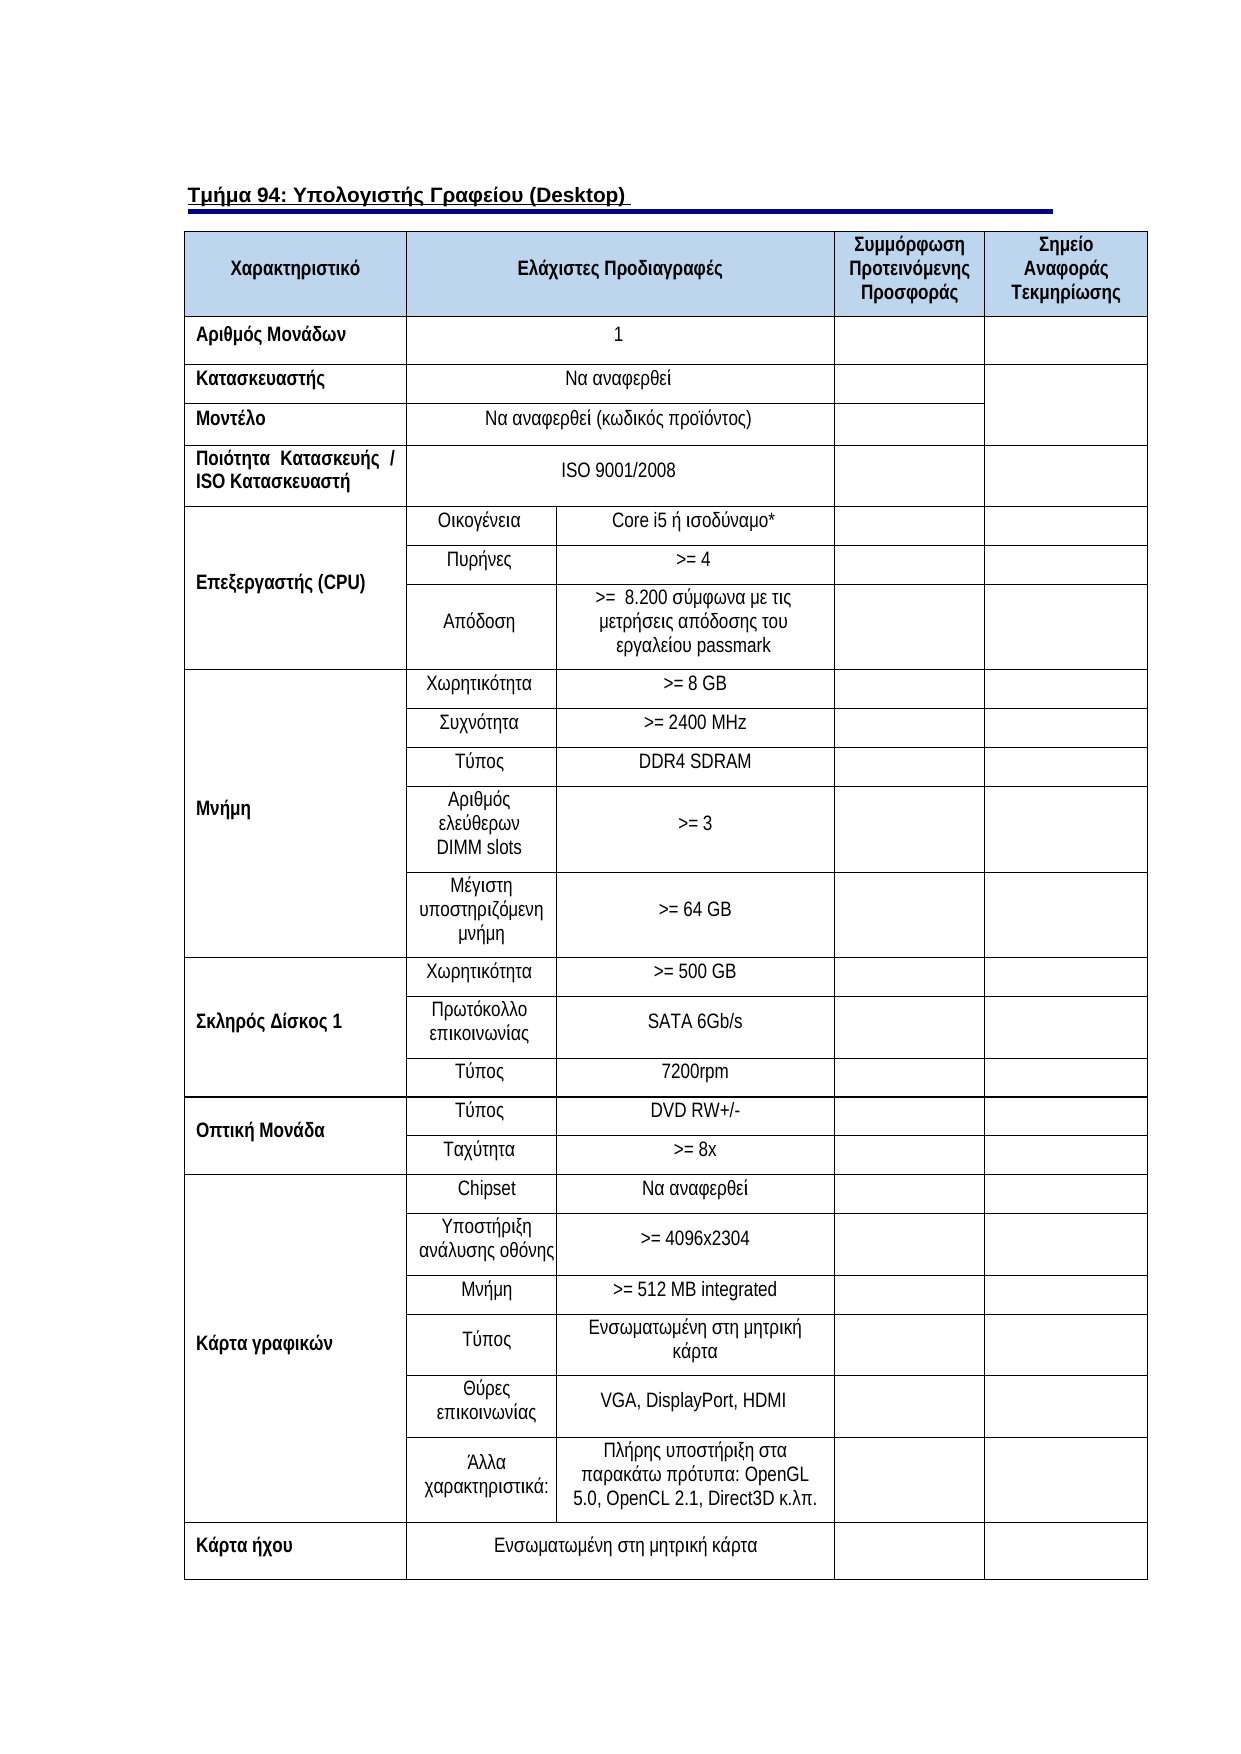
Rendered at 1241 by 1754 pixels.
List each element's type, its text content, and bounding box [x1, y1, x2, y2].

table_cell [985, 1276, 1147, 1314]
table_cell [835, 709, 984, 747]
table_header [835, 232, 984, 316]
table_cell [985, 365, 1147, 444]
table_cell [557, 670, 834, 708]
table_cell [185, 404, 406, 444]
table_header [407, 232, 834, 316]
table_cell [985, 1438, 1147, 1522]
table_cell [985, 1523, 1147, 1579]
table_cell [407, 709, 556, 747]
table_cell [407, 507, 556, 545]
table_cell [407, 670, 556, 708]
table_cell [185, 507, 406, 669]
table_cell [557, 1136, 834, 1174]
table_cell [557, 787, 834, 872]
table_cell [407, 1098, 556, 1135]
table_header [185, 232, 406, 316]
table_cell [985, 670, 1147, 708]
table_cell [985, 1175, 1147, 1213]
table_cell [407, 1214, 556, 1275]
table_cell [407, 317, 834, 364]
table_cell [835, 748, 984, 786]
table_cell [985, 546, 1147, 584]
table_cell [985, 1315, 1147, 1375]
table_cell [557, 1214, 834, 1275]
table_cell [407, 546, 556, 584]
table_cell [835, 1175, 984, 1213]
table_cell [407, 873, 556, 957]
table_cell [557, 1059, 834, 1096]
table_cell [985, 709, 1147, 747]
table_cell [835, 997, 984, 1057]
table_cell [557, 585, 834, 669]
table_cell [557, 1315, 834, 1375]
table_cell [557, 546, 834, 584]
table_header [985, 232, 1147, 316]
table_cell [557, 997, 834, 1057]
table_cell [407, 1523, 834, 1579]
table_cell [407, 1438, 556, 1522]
subtitle Τμήμα 94: Υπολογιστής Γραφείου (Desktop) [187, 183, 1053, 214]
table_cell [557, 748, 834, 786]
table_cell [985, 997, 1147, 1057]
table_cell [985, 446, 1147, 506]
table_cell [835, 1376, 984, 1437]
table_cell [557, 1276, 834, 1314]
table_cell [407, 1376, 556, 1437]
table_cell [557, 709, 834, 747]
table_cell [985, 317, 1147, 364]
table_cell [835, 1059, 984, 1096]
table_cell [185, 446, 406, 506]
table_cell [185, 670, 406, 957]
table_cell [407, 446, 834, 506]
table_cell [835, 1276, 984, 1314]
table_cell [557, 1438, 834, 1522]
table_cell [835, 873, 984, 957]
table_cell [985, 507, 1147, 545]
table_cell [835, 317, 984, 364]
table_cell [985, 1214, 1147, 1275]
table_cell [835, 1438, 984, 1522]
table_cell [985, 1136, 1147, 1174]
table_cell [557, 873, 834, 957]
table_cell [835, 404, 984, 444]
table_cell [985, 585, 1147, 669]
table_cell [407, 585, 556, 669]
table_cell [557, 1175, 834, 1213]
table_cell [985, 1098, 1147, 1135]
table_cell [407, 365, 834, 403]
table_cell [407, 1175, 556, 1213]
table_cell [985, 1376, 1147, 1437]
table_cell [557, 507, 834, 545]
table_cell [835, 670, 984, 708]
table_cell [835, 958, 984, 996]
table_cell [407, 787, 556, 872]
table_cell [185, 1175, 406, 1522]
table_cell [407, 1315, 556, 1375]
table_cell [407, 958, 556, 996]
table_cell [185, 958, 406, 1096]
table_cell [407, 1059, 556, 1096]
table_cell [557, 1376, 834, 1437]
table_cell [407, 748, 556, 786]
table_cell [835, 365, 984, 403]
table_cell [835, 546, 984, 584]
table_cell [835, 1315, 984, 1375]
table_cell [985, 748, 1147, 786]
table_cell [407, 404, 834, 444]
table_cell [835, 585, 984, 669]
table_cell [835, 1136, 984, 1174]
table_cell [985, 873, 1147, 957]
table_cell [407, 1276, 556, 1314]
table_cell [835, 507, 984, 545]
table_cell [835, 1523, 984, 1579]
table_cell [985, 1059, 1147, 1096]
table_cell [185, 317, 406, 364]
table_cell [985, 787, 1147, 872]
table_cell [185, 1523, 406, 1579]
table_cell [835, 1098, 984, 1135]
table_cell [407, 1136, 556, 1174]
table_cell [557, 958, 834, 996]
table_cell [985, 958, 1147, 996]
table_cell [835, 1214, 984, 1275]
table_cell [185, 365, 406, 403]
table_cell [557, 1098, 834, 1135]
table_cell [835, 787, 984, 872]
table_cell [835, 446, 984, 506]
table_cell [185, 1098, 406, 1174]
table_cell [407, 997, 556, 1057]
